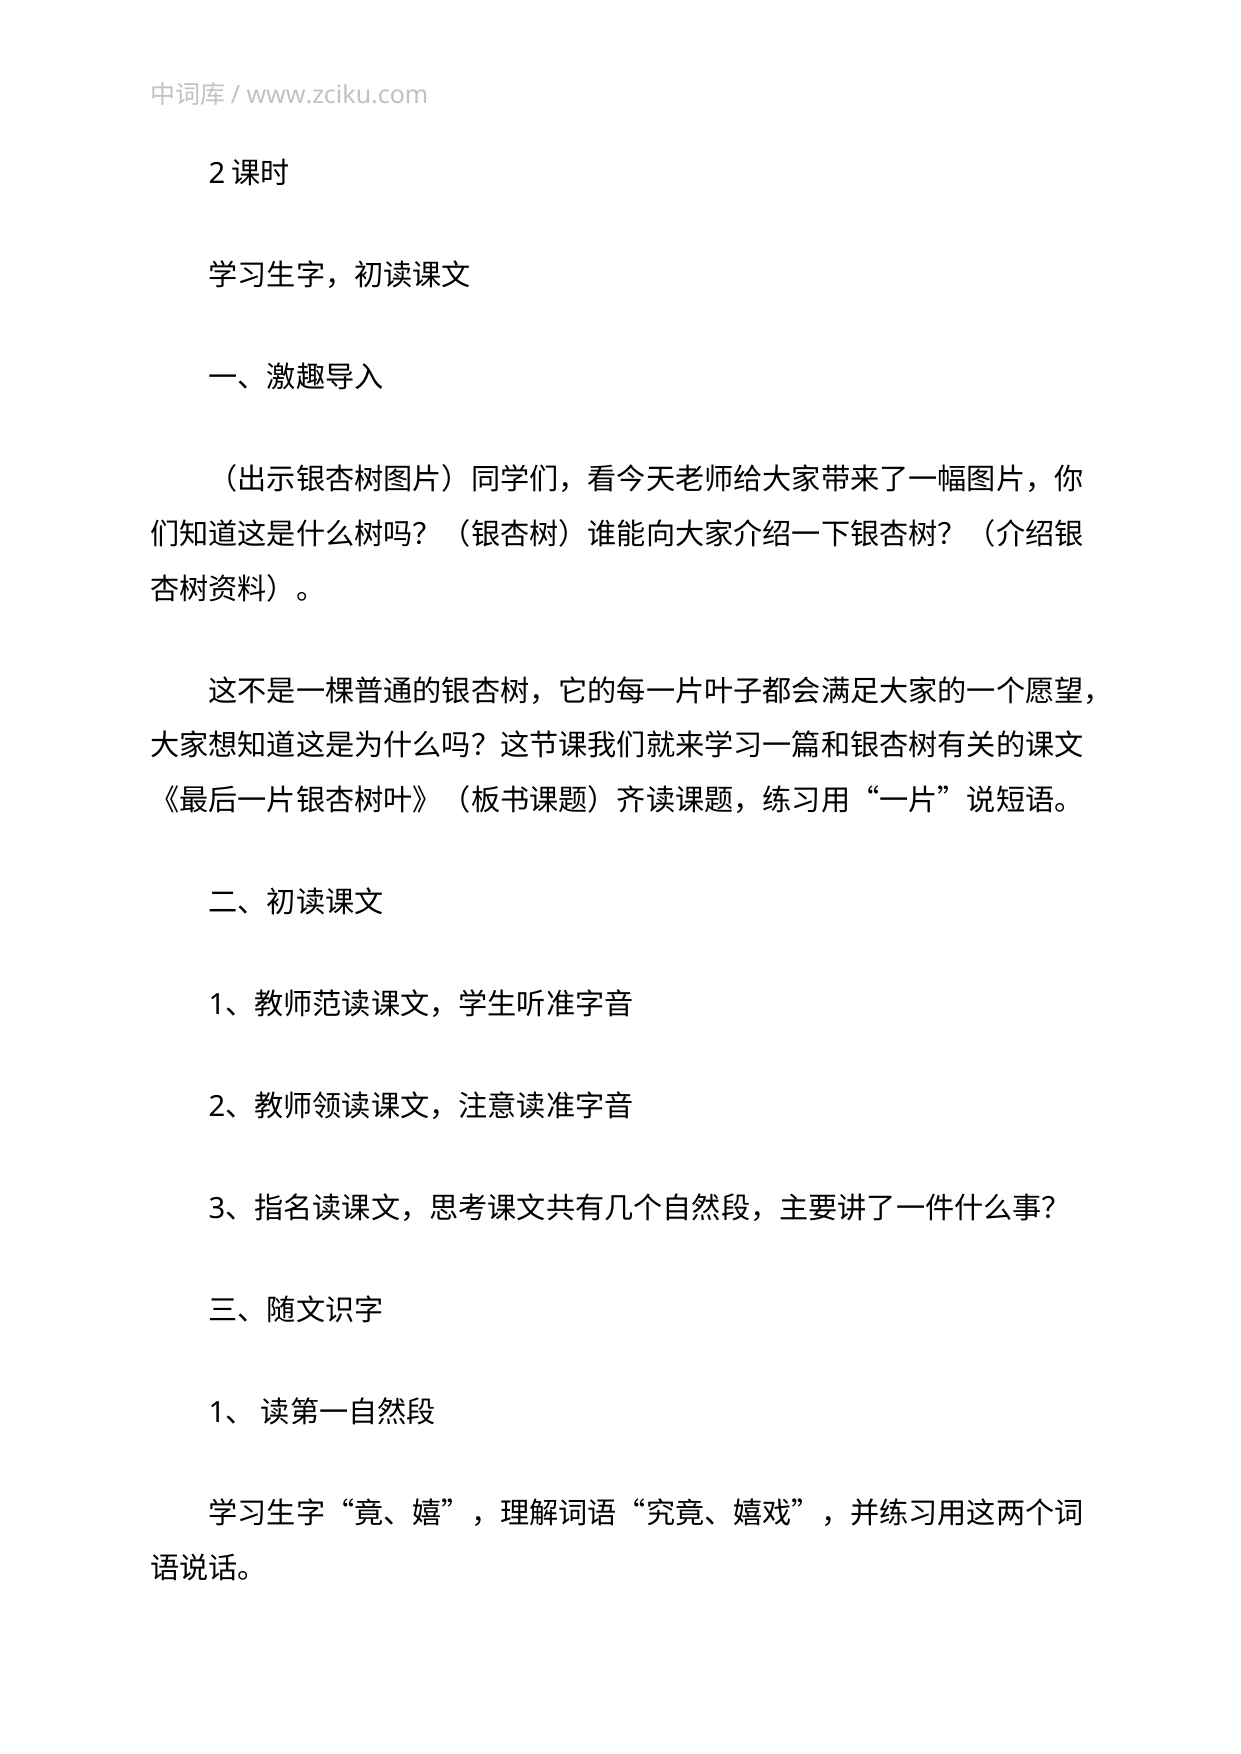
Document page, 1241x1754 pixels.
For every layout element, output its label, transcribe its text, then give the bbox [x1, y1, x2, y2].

text 三、随文识字 [150, 1286, 1090, 1329]
text 3、指名读课文，思考课文共有几个自然段，主要讲了一件什么事？ [150, 1184, 1090, 1227]
text 2、教师领读课文，注意读准字音 [150, 1082, 1090, 1125]
text 1、教师范读课文，学生听准字音 [150, 980, 1090, 1023]
text 这不是一棵普通的银杏树，它的每一片叶子都会满足大家的一个愿望，大家想知道这是为什么吗？这节课我们就来学习一篇和银杏树有关的课文《最后一片银杏树叶》（板书课题）齐读课题，练习用“一片”说短语。 [150, 667, 1090, 819]
text 学习生字，初读课文 [150, 252, 1090, 294]
text 2课时 [150, 150, 1090, 192]
text 学习生字“竟、嬉”，理解词语“究竟、嬉戏”，并练习用这两个词语说话。 [150, 1490, 1090, 1587]
text （出示银杏树图片）同学们，看今天老师给大家带来了一幅图片，你们知道这是什么树吗？（银杏树）谁能向大家介绍一下银杏树？（介绍银杏树资料）。 [150, 456, 1090, 608]
text 一、激趣导入 [150, 354, 1090, 396]
text 二、初读课文 [150, 879, 1090, 921]
text 1、 读第一自然段 [150, 1388, 1090, 1431]
